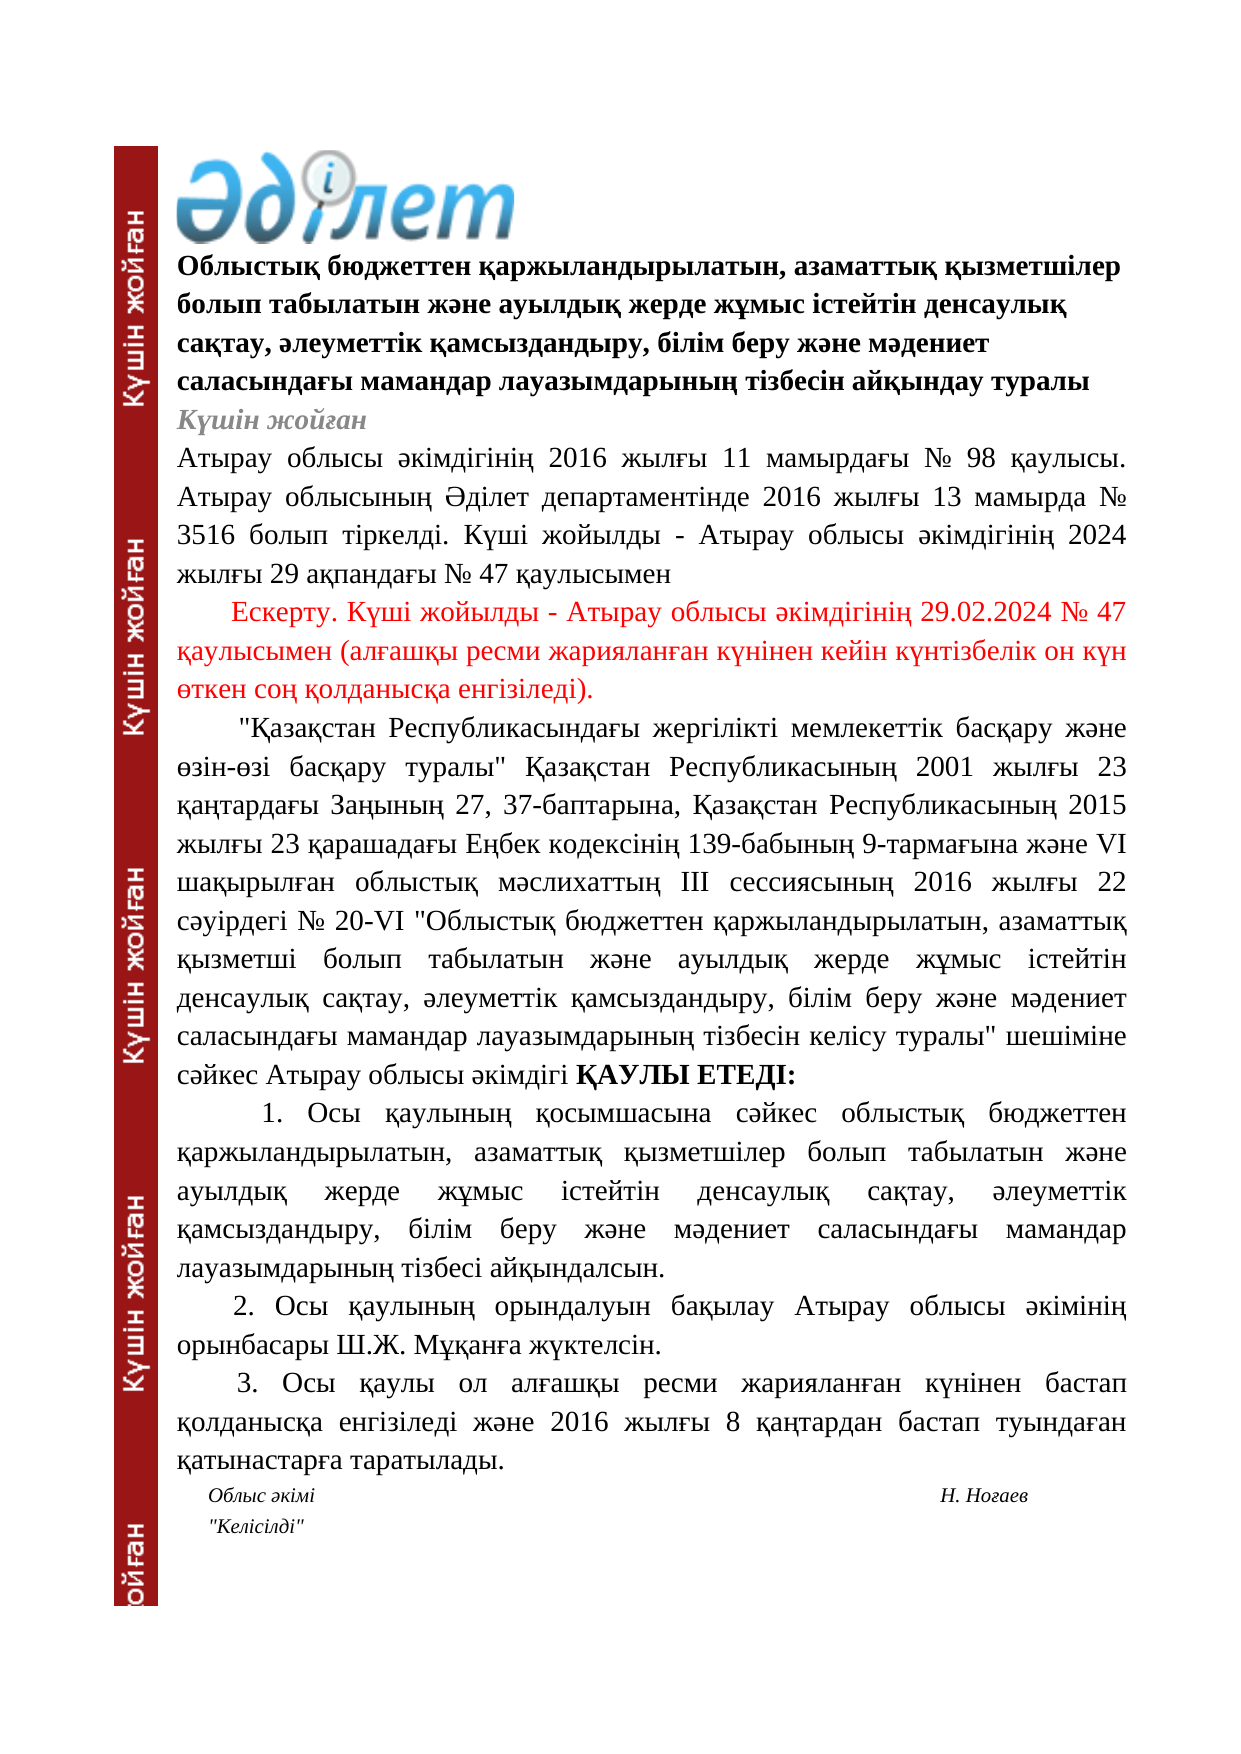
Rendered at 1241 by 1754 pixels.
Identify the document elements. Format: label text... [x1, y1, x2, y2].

text "Қазақстан Республикасындағы жергілікті мемлекеттік басқару және өзін-өзі басқару туралы" Қазақстан Республикасының 2001 жылғы 23 қаңтардағы Заңының 27, 37-баптарына, Қазақстан Республикасының 2015 жылғы 23 қарашадағы Еңбек кодексінің 139-бабының 9-тармағына және VI шақырылған облыстық мәслихаттың III сессиясының 2016 жылғы 22 сәуірдегі № 20-VI "Облыстық бюджеттен қаржыландырылатын, азаматтық қызметші болып табылатын және ауылдық жерде жұмыс істейтін денсаулық сақтау, әлеуметтік қамсыздандыру, білім беру және мәдениет саласындағы мамандар лауазымдарының тізбесін келісу туралы" шешіміне сәйкес Атырау облысы әкімдігі ҚАУЛЫ ЕТЕДІ: [112, 710, 1128, 1091]
picture [114, 146, 158, 248]
text Күшін жойған [112, 402, 1128, 435]
picture [114, 589, 158, 594]
picture [176, 150, 515, 244]
picture [114, 1283, 158, 1288]
picture [114, 1091, 158, 1096]
picture [114, 1575, 158, 1606]
text 3. Осы қаулы ол алғашқы ресми жарияланған күнінен бастап қолданысқа енгізіледі және 2016 жылғы 8 қаңтардан бастап туындаған қатынастарға таратылады. [112, 1365, 1128, 1476]
picture [114, 435, 158, 440]
table_header Н. Ноғаев [939, 1481, 1240, 1512]
picture [114, 705, 158, 710]
picture [114, 1476, 158, 1481]
table_cell "Келісілді" Атырау облыстық мәслихаты сессиясының төрайымы ___________________________ Л. Ли ___________________ 2016 жыл [101, 1512, 1240, 1575]
text 2. Осы қаулының орындалуын бақылау Атырау облысы әкімінің орынбасары Ш.Ж. Мұқанға жүктелсін. [112, 1288, 1128, 1360]
picture [114, 397, 158, 402]
text Облыстық бюджеттен қаржыландырылатын, азаматтық қызметшілер болып табылатын және ауылдық жерде жұмыс істейтін денсаулық сақтау, әлеуметтік қамсыздандыру, білім беру және мәдениет саласындағы мамандар лауазымдарының тізбесін айқындау туралы [112, 248, 1128, 397]
text Атырау облысы әкімдігінің 2016 жылғы 11 мамырдағы № 98 қаулысы. Атырау облысының Әділет департаментінде 2016 жылғы 13 мамырда № 3516 болып тіркелді. Күші жойылды - Атырау облысы әкімдігінің 2024 жылғы 29 ақпандағы № 47 қаулысымен [112, 440, 1128, 589]
picture [114, 1360, 158, 1365]
table_header Облыс әкімі [101, 1481, 939, 1512]
text 1. Осы қаулының қосымшасына сәйкес облыстық бюджеттен қаржыландырылатын, азаматтық қызметшілер болып табылатын және ауылдық жерде жұмыс істейтін денсаулық сақтау, әлеуметтік қамсыздандыру, білім беру және мәдениет саласындағы мамандар лауазымдарының тізбесі айқындалсын. [112, 1096, 1128, 1283]
text Ескерту. Күші жойылды - Атырау облысы әкімдігінің 29.02.2024 № 47 қаулысымен (алғашқы ресми жарияланған күнінен кейін күнтізбелік он күн өткен соң қолданысқа енгізіледі). [112, 594, 1128, 705]
